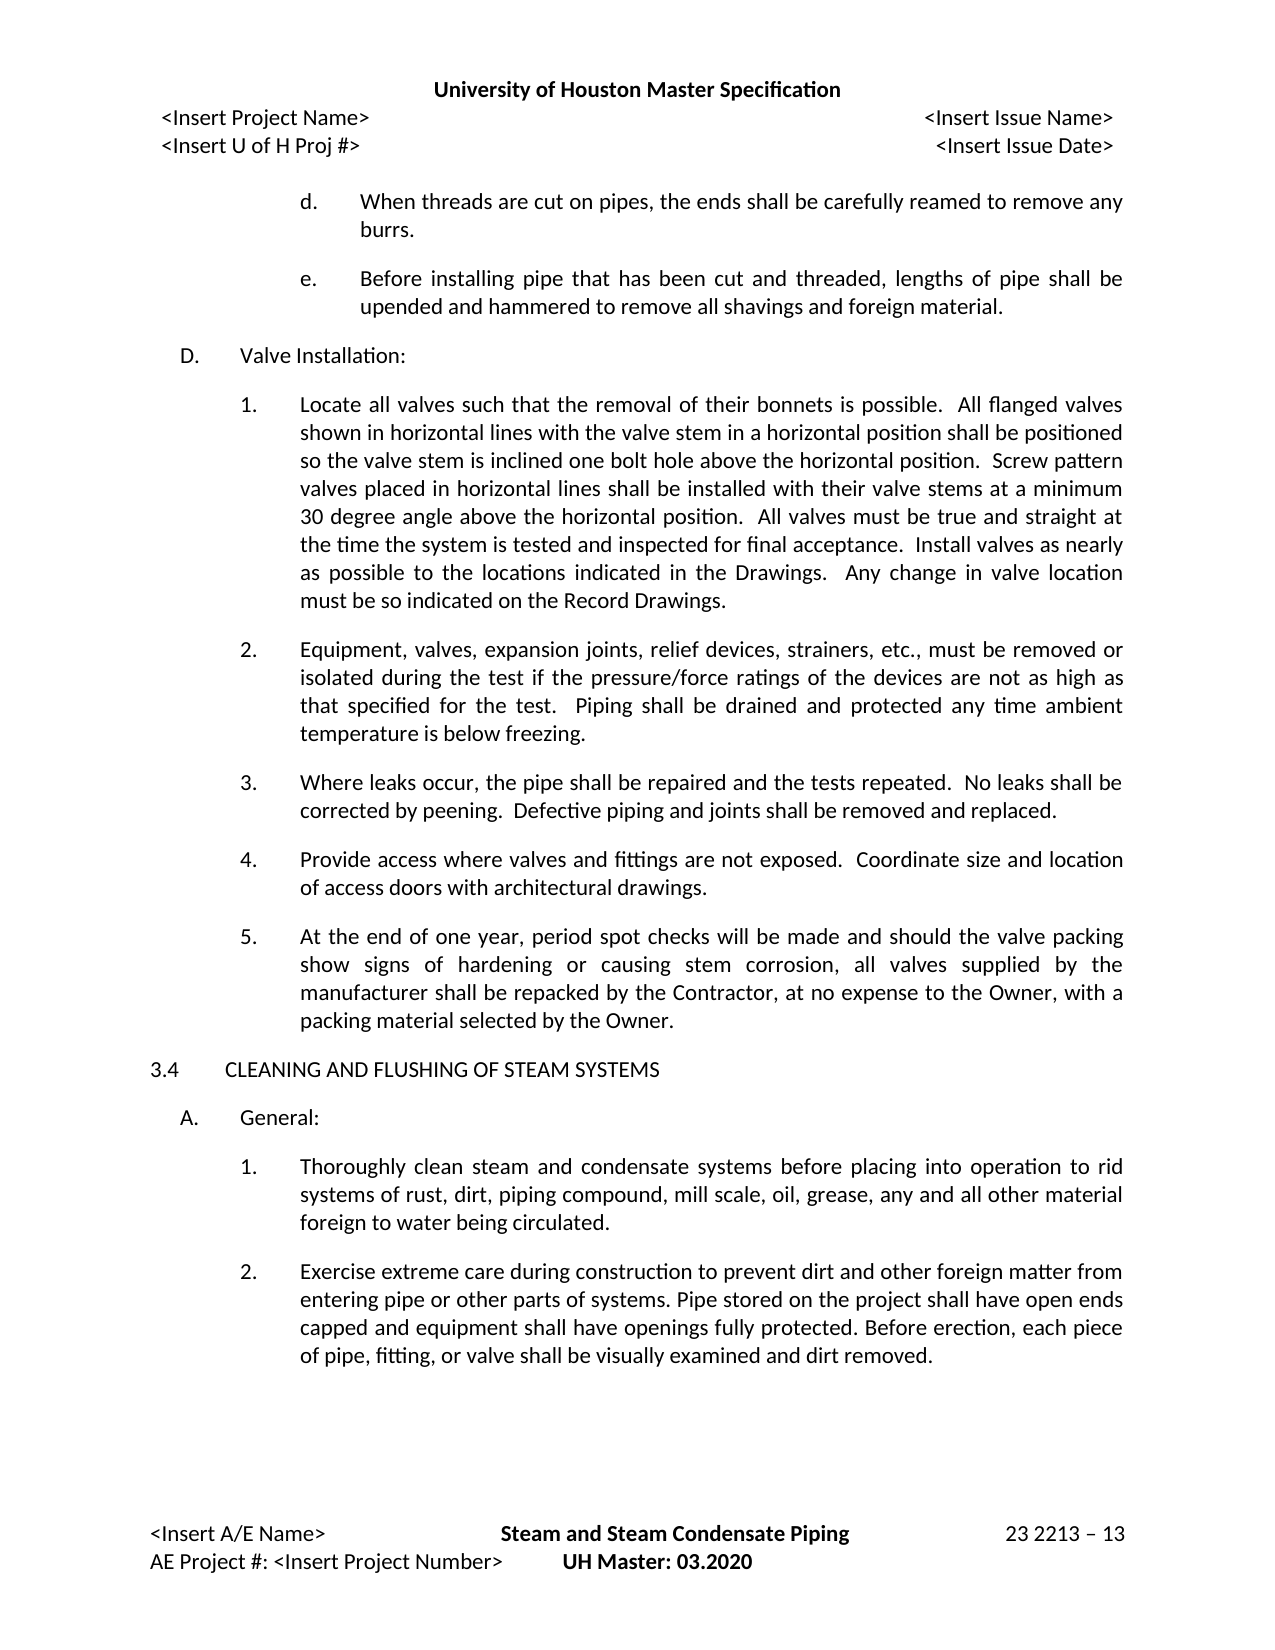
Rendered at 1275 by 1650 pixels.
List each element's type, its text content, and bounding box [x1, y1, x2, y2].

text Where leaks occur, the pipe shall be repaired and the tests repeated. No leaks shall be corrected by peening. Defective piping and joints shall be removed and replaced. [240, 768, 1125, 824]
text When threads are cut on pipes, the ends shall be carefully reamed to remove any burrs. [300, 187, 1125, 243]
text Locate all valves such that the removal of their bonnets is possible. All flanged valves shown in horizontal lines with the valve stem in a horizontal position shall be positioned so the valve stem is inclined one bolt hole above the horizontal position. Screw pattern valves placed in horizontal lines shall be installed with their valve stems at a minimum 30 degree angle above the horizontal position. All valves must be true and straight at the time the system is tested and inspected for final acceptance. Install valves as nearly as possible to the locations indicated in the Drawings. Any change in valve location must be so indicated on the Record Drawings. [240, 390, 1125, 614]
text General: [180, 1103, 1125, 1132]
text Exercise extreme care during construction to prevent dirt and other foreign matter from entering pipe or other parts of systems. Pipe stored on the project shall have open ends capped and equipment shall have openings fully protected. Before erection, each piece of pipe, fitting, or valve shall be visually examined and dirt removed. [240, 1257, 1125, 1369]
text Before installing pipe that has been cut and threaded, lengths of pipe shall be upended and hammered to remove all shavings and foreign material. [300, 264, 1125, 320]
text Equipment, valves, expansion joints, relief devices, strainers, etc., must be removed or isolated during the test if the pressure/force ratings of the devices are not as high as that specified for the test. Piping shall be drained and protected any time ambient temperature is below freezing. [240, 635, 1125, 747]
text At the end of one year, period spot checks will be made and should the valve packing show signs of hardening or causing stem corrosion, all valves supplied by the manufacturer shall be repacked by the Contractor, at no expense to the Owner, with a packing material selected by the Owner. [240, 922, 1125, 1034]
text CLEANING AND FLUSHING OF STEAM SYSTEMS [150, 1055, 1125, 1083]
text Thoroughly clean steam and condensate systems before placing into operation to rid systems of rust, dirt, piping compound, mill scale, oil, grease, any and all other material foreign to water being circulated. [240, 1152, 1125, 1236]
text Provide access where valves and fittings are not exposed. Coordinate size and location of access doors with architectural drawings. [240, 845, 1125, 901]
text Valve Installation: [180, 341, 1125, 369]
